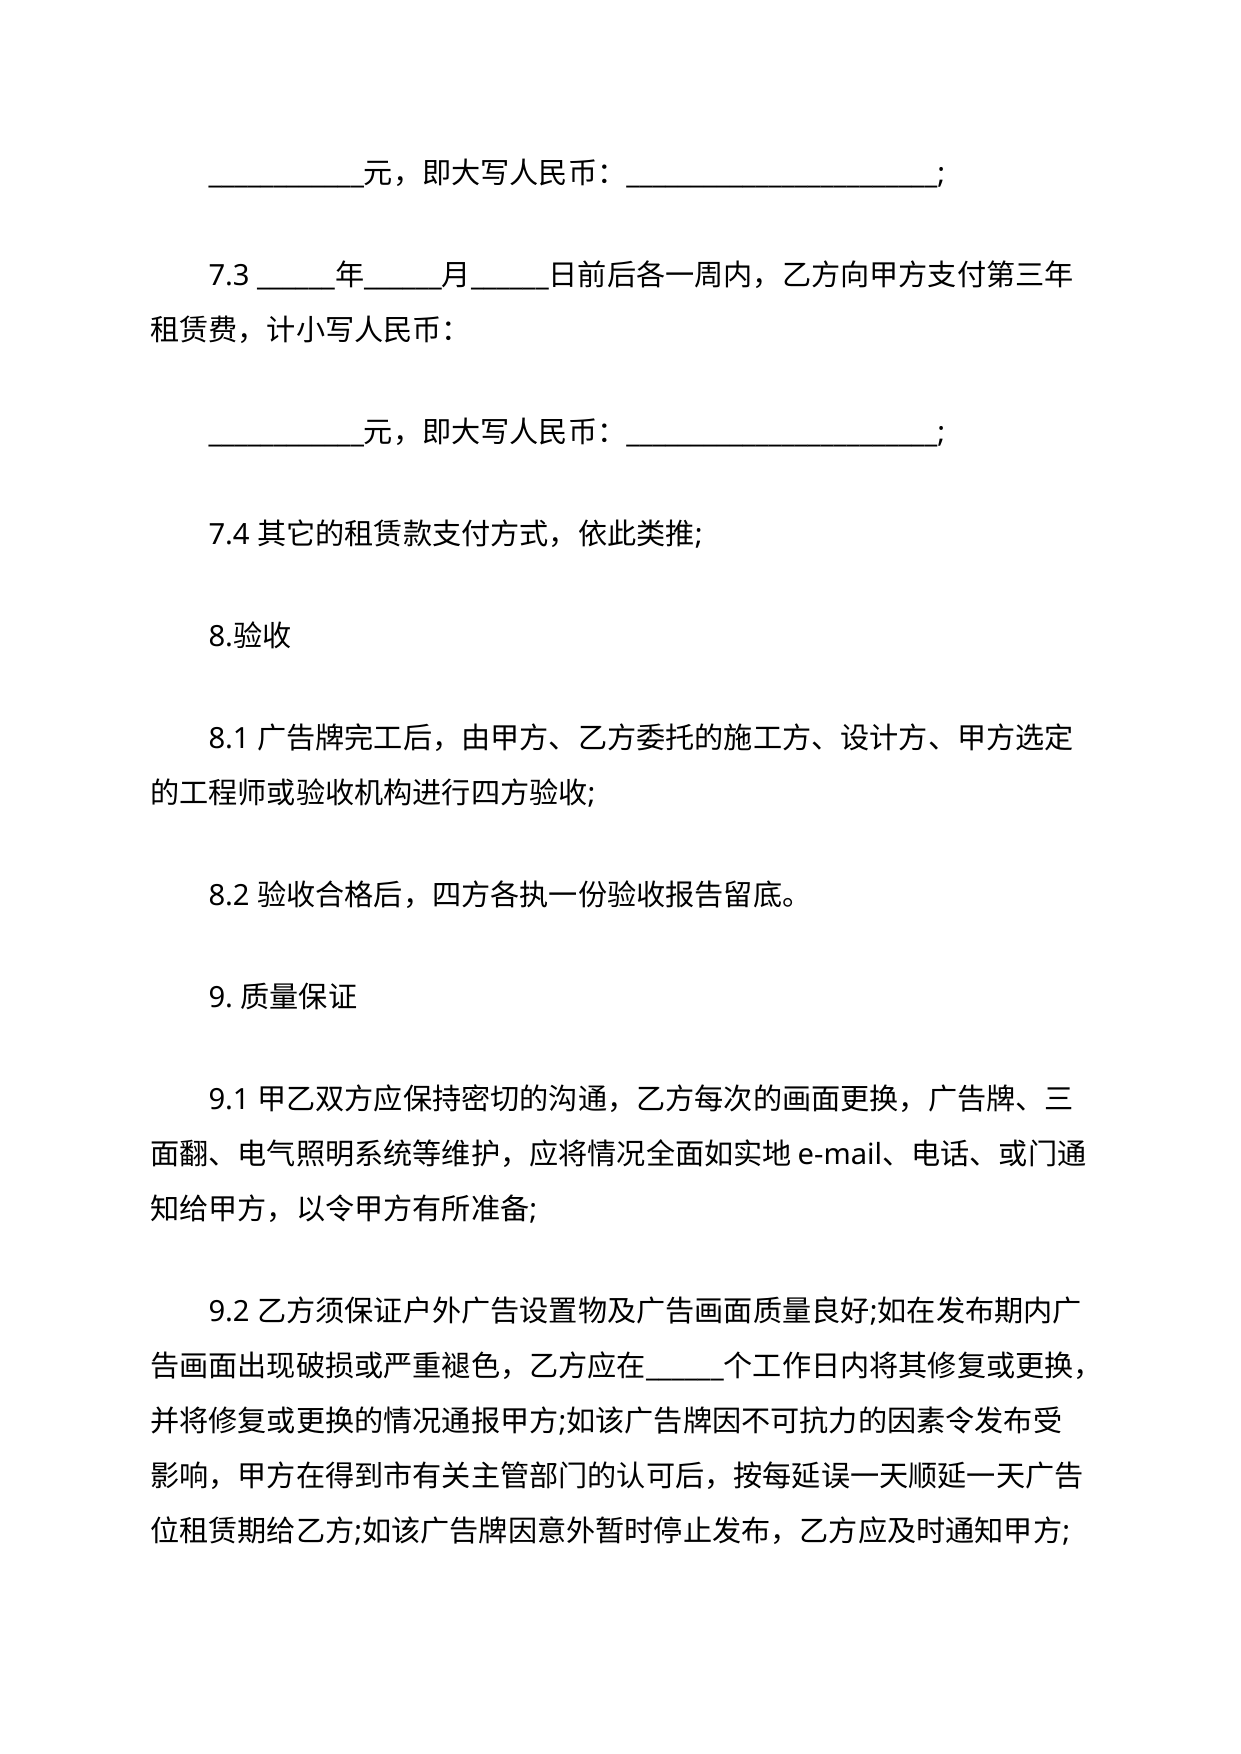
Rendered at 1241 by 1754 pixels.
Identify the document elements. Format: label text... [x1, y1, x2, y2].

text 8.2 验收合格后，四方各执一份验收报告留底。 [150, 872, 1090, 914]
text 7.3 ______年______月______日前后各一周内，乙方向甲方支付第三年租赁费，计小写人民币： [150, 252, 1090, 349]
text ____________元，即大写人民币：________________________; [150, 150, 1090, 192]
text 8.验收 [150, 613, 1090, 655]
text 9. 质量保证 [150, 974, 1090, 1016]
text ____________元，即大写人民币：________________________; [150, 409, 1090, 451]
text 9.1 甲乙双方应保持密切的沟通，乙方每次的画面更换，广告牌、三面翻、电气照明系统等维护，应将情况全面如实地e-mail、电话、或门通知给甲方，以令甲方有所准备; [150, 1076, 1090, 1228]
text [150, 1288, 1090, 1550]
text 7.4 其它的租赁款支付方式，依此类推; [150, 511, 1090, 553]
text 8.1 广告牌完工后，由甲方、乙方委托的施工方、设计方、甲方选定的工程师或验收机构进行四方验收; [150, 715, 1090, 812]
